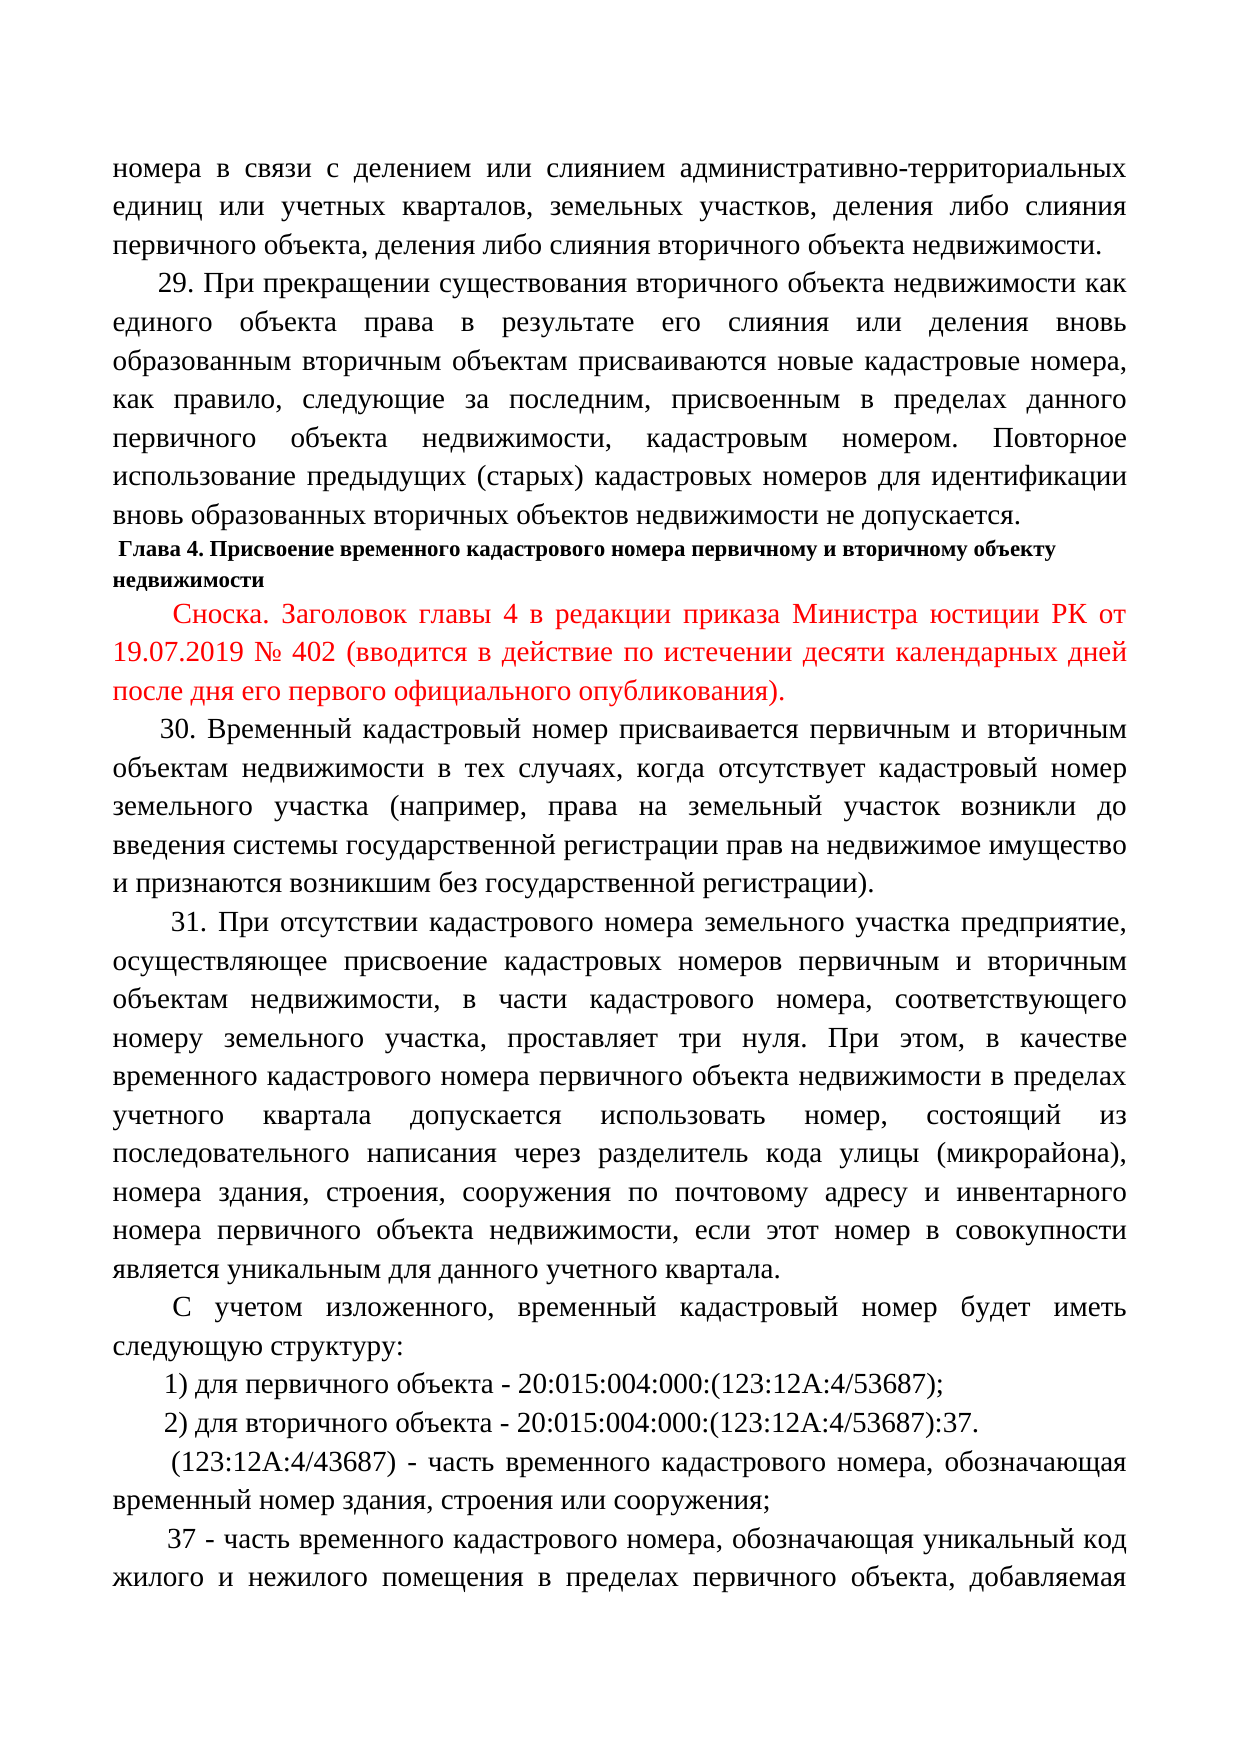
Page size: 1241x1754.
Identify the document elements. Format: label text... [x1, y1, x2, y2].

text 2) для вторичного объекта - 20:015:004:000:(123:12А:4/53687):37. [112, 1405, 1128, 1439]
text (123:12А:4/43687) - часть временного кадастрового номера, обозначающая временный номер здания, строения или сооружения; [112, 1444, 1128, 1516]
text 29. При прекращении существования вторичного объекта недвижимости как единого объекта права в результате его слияния или деления вновь образованным вторичным объектам присваиваются новые кадастровые номера, как правило, следующие за последним, присвоенным в пределах данного первичного объекта недвижимости, кадастровым номером. Повторное использование предыдущих (старых) кадастровых номеров для идентификации вновь образованных вторичных объектов недвижимости не допускается. [112, 266, 1128, 530]
text Сноска. Заголовок главы 4 в редакции приказа Министра юстиции РК от 19.07.2019 № 402 (вводится в действие по истечении десяти календарных дней после дня его первого официального опубликования). [112, 596, 1128, 706]
text 30. Временный кадастровый номер присваивается первичным и вторичным объектам недвижимости в тех случаях, когда отсутствует кадастровый номер земельного участка (например, права на земельный участок возникли до введения системы государственной регистрации прав на недвижимое имущество и признаются возникшим без государственной регистрации). [112, 711, 1128, 899]
text С учетом изложенного, временный кадастровый номер будет иметь следующую структуру: [112, 1289, 1128, 1362]
text Глава 4. Присвоение временного кадастрового номера первичному и вторичному объекту недвижимости [112, 535, 1128, 592]
text 1) для первичного объекта - 20:015:004:000:(123:12А:4/53687); [112, 1367, 1128, 1400]
text 31. При отсутствии кадастрового номера земельного участка предприятие, осуществляющее присвоение кадастровых номеров первичным и вторичным объектам недвижимости, в части кадастрового номера, соответствующего номеру земельного участка, проставляет три нуля. При этом, в качестве временного кадастрового номера первичного объекта недвижимости в пределах учетного квартала допускается использовать номер, состоящий из последовательного написания через разделитель кода улицы (микрорайона), номера здания, строения, сооружения по почтовому адресу и инвентарного номера первичного объекта недвижимости, если этот номер в совокупности является уникальным для данного учетного квартала. [112, 904, 1128, 1284]
